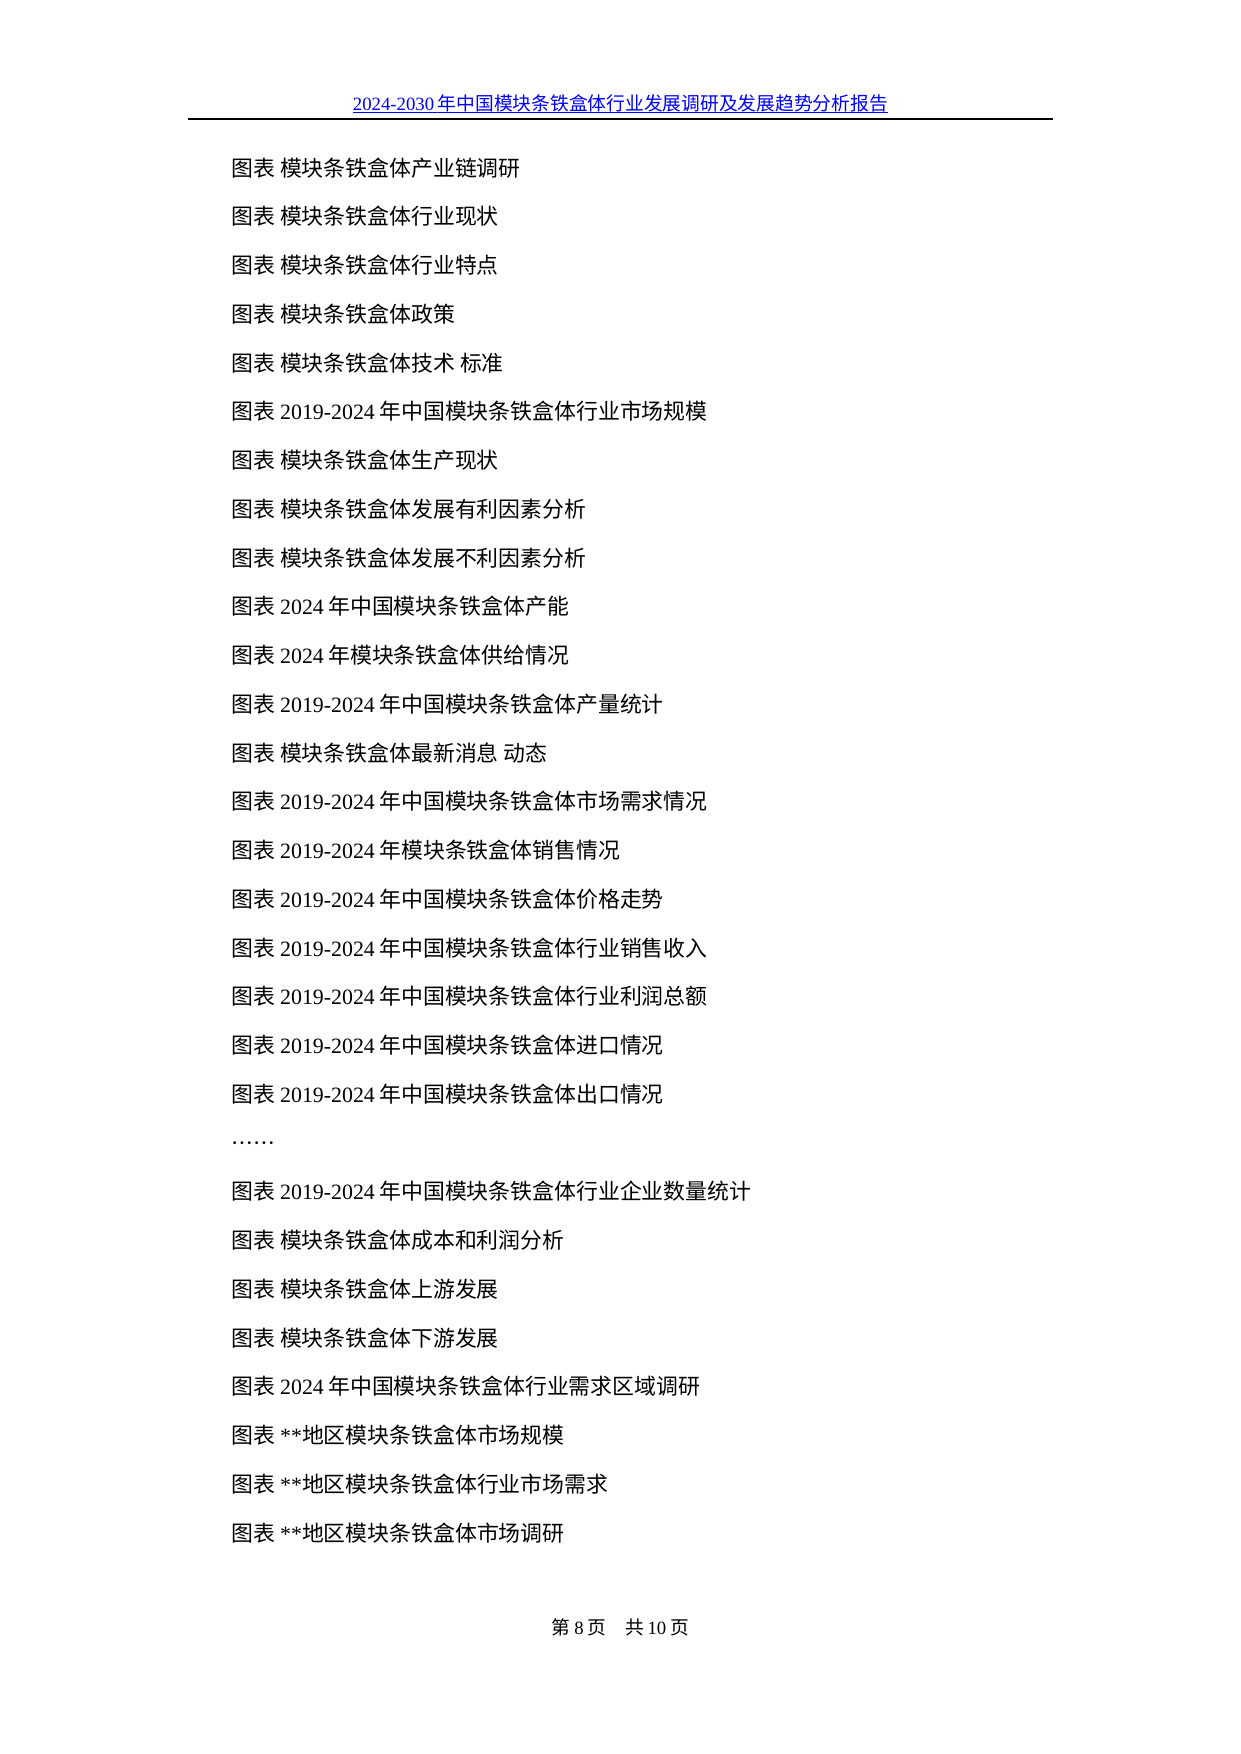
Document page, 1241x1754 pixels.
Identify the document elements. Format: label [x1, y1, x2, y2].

text [187, 150, 1053, 1548]
